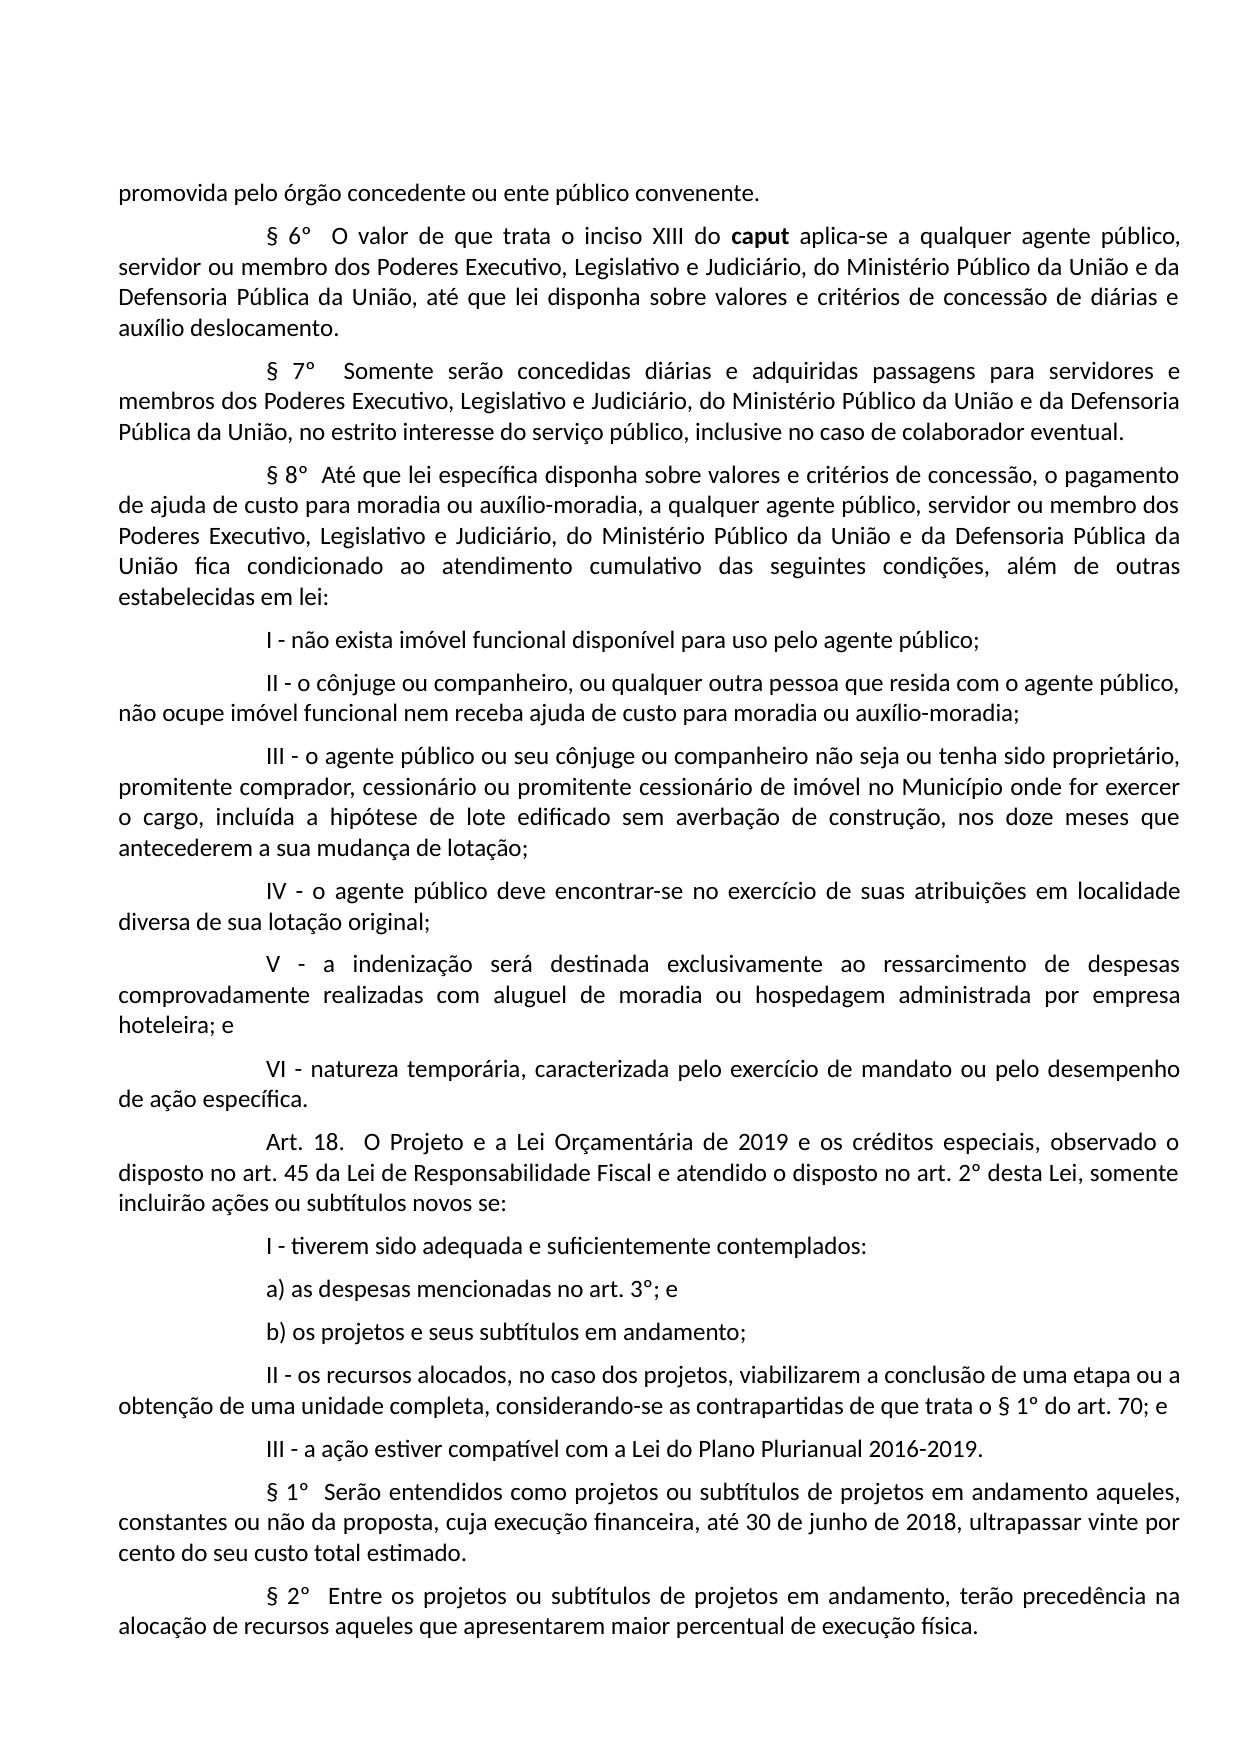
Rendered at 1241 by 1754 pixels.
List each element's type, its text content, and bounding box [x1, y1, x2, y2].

text § 7º Somente serão concedidas diárias e adquiridas passagens para servidores e membros dos Poderes Executivo, Legislativo e Judiciário, do Ministério Público da União e da Defensoria Pública da União, no estrito interesse do serviço público, inclusive no caso de colaborador eventual. [118, 355, 1181, 446]
text VI - natureza temporária, caracterizada pelo exercício de mandato ou pelo desempenho de ação específica. [118, 1053, 1181, 1114]
text Art. 18. O Projeto e a Lei Orçamentária de 2019 e os créditos especiais, observado o disposto no art. 45 da Lei de Responsabilidade Fiscal e atendido o disposto no art. 2º desta Lei, somente incluirão ações ou subtítulos novos se: [118, 1126, 1181, 1218]
text V - a indenização será destinada exclusivamente ao ressarcimento de despesas comprovadamente realizadas com aluguel de moradia ou hospedagem administrada por empresa hoteleira; e [118, 949, 1181, 1040]
text § 8º Até que lei específica disponha sobre valores e critérios de concessão, o pagamento de ajuda de custo para moradia ou auxílio-moradia, a qualquer agente público, servidor ou membro dos Poderes Executivo, Legislativo e Judiciário, do Ministério Público da União e da Defensoria Pública da União fica condicionado ao atendimento cumulativo das seguintes condições, além de outras estabelecidas em lei: [118, 459, 1181, 611]
text III - o agente público ou seu cônjuge ou companheiro não seja ou tenha sido proprietário, promitente comprador, cessionário ou promitente cessionário de imóvel no Município onde for exercer o cargo, incluída a hipótese de lote edificado sem averbação de construção, nos doze meses que antecederem a sua mudança de lotação; [118, 741, 1181, 863]
text III - a ação estiver compatível com a Lei do Plano Plurianual 2016-2019. [118, 1433, 1181, 1463]
text § 1º Serão entendidos como projetos ou subtítulos de projetos em andamento aqueles, constantes ou não da proposta, cuja execução financeira, até 30 de junho de 2018, ultrapassar vinte por cento do seu custo total estimado. [118, 1476, 1181, 1567]
text § 6º O valor de que trata o inciso XIII do caput aplica-se a qualquer agente público, servidor ou membro dos Poderes Executivo, Legislativo e Judiciário, do Ministério Público da União e da Defensoria Pública da União, até que lei disponha sobre valores e critérios de concessão de diárias e auxílio deslocamento. [118, 220, 1181, 342]
text I - tiverem sido adequada e suficientemente contemplados: [118, 1230, 1181, 1261]
text § 2º Entre os projetos ou subtítulos de projetos em andamento, terão precedência na alocação de recursos aqueles que apresentarem maior percentual de execução física. [118, 1580, 1181, 1641]
text II - os recursos alocados, no caso dos projetos, viabilizarem a conclusão de uma etapa ou a obtenção de uma unidade completa, considerando-se as contrapartidas de que trata o § 1º do art. 70; e [118, 1359, 1181, 1420]
text I - não exista imóvel funcional disponível para uso pelo agente público; [118, 624, 1181, 654]
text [118, 177, 1181, 208]
text II - o cônjuge ou companheiro, ou qualquer outra pessoa que resida com o agente público, não ocupe imóvel funcional nem receba ajuda de custo para moradia ou auxílio-moradia; [118, 667, 1181, 728]
text a) as despesas mencionadas no art. 3º; e [118, 1273, 1181, 1304]
text IV - o agente público deve encontrar-se no exercício de suas atribuições em localidade diversa de sua lotação original; [118, 875, 1181, 936]
text b) os projetos e seus subtítulos em andamento; [118, 1316, 1181, 1347]
